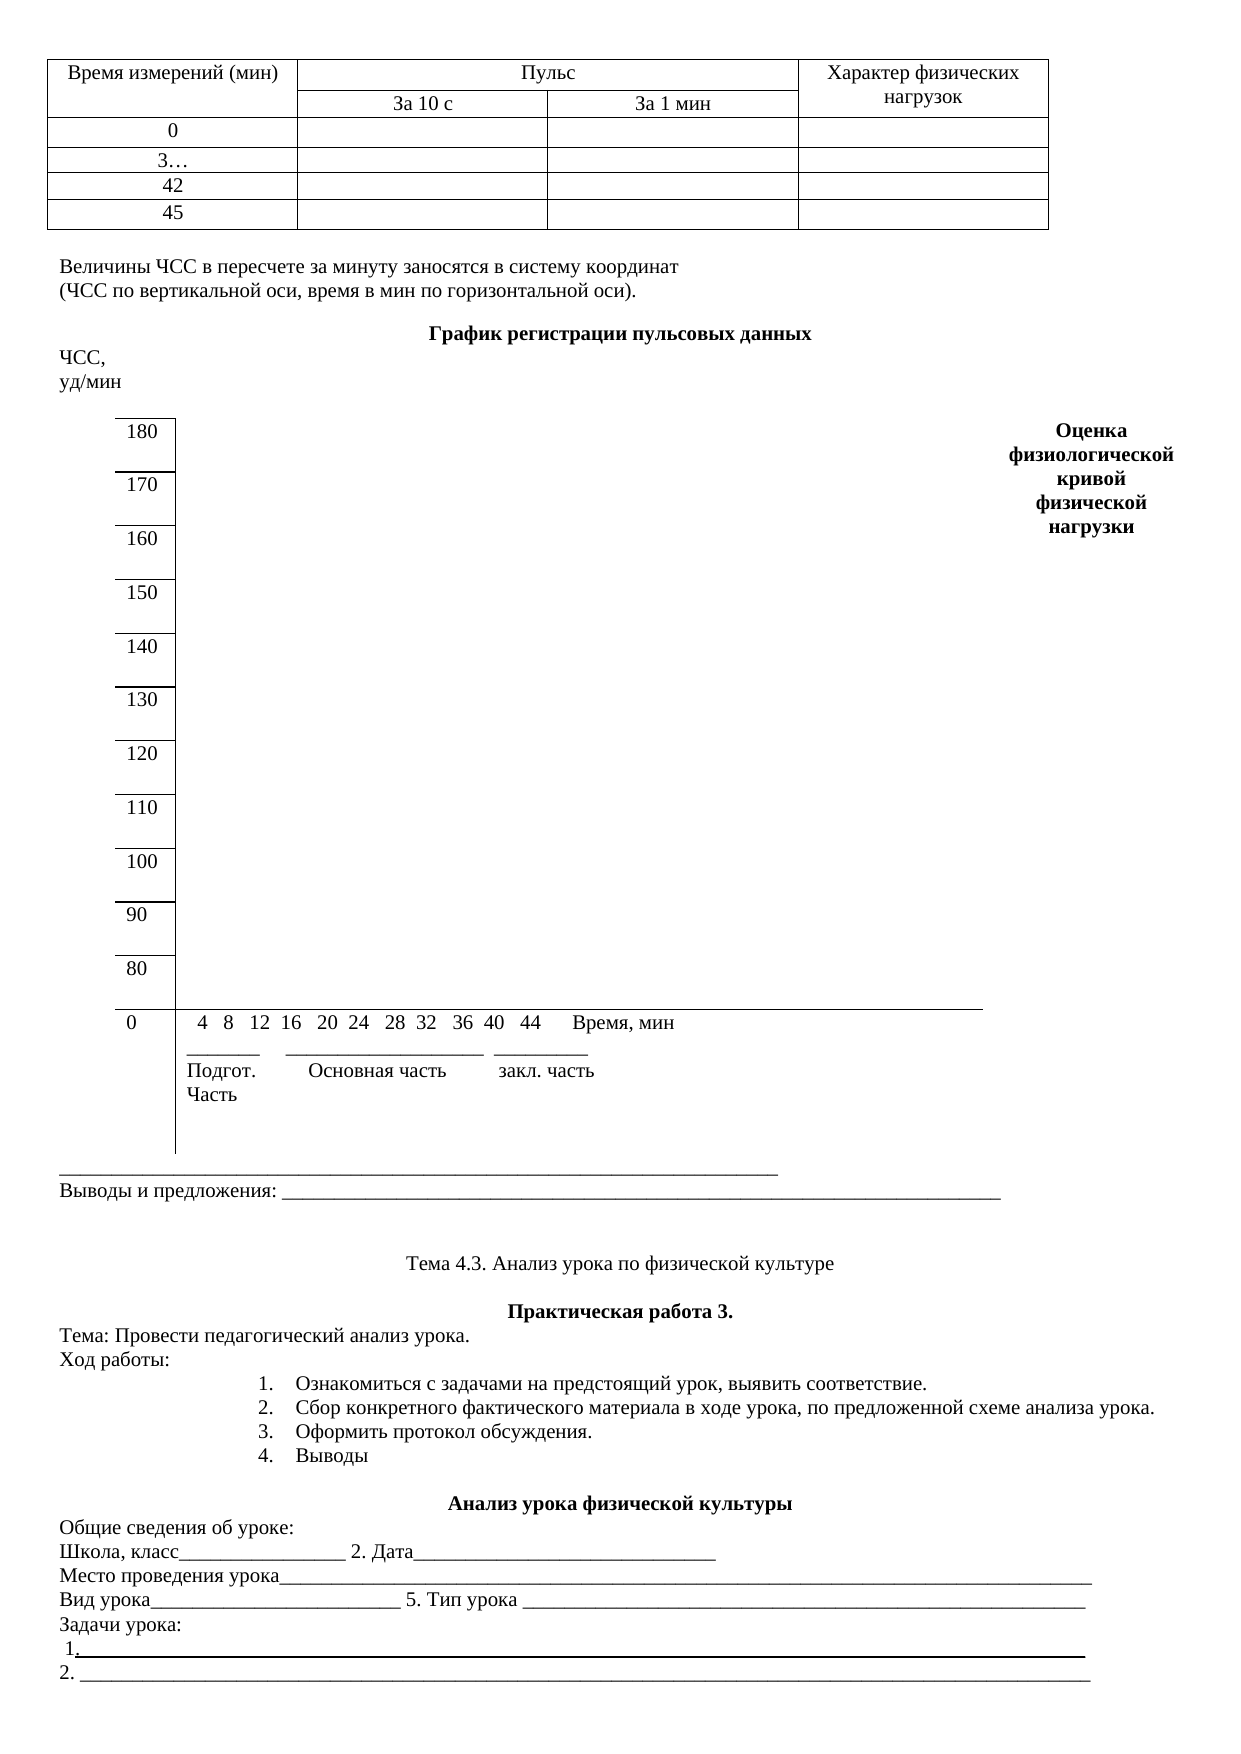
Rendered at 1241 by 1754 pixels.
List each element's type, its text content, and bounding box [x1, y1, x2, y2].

text Школа, класс________________ 2. Дата_____________________________ [59, 1539, 1181, 1563]
text (ЧСС по вертикальной оси, время в мин по горизонтальной оси). [59, 278, 1181, 302]
table_cell [548, 200, 798, 229]
table_cell 90 [115, 903, 175, 955]
table_cell [799, 200, 1048, 229]
text Практическая работа 3. [59, 1299, 1181, 1323]
table_header Время измерений (мин) [48, 60, 297, 117]
table_cell [298, 173, 547, 199]
table_cell 3… [48, 148, 297, 172]
text _____________________________________________________________________ [59, 538, 1181, 1178]
table_cell [799, 118, 1048, 147]
table_cell [298, 148, 547, 172]
text Ход работы: [59, 1347, 1181, 1371]
text Общие сведения об уроке: [59, 1515, 1181, 1539]
table_cell [548, 118, 798, 147]
table_cell За 10 с [298, 91, 547, 117]
text Выводы и предложения: _____________________________________________________________________ [59, 1178, 1181, 1202]
text 1. ________________________________________________________________________________________________ [59, 1636, 1181, 1659]
table_cell 170 [115, 473, 175, 525]
list Оформить протокол обсуждения. [258, 1419, 1181, 1443]
table_cell За 1 мин [548, 91, 798, 117]
table_cell 110 [115, 795, 175, 848]
table_header 180 [115, 419, 175, 471]
text 2. _________________________________________________________________________________________________ [59, 1659, 1181, 1684]
table_cell 160 [115, 526, 175, 579]
text Анализ урока физической культуры [59, 1491, 1181, 1515]
table_cell [298, 200, 547, 229]
text Место проведения урока______________________________________________________________________________ [59, 1563, 1181, 1587]
text Оценка физиологической кривой физической нагрузки [59, 417, 1181, 538]
table_cell 120 [115, 741, 175, 794]
text Тема 4.3. Анализ урока по физической культуре [59, 1251, 1181, 1274]
table_cell [548, 173, 798, 199]
table_cell 150 [115, 580, 175, 633]
text График регистрации пульсовых данных [59, 321, 1181, 345]
text Вид урока________________________ 5. Тип урока ______________________________________________________ [59, 1587, 1181, 1611]
table_cell 130 [115, 688, 175, 740]
list Сбор конкретного фактического материала в ходе урока, по предложенной схеме анализа урока. [258, 1395, 1181, 1419]
table_cell 4 8 12 16 20 24 28 32 36 40 44 Время, мин _______ ___________________ _________ Подгот. Основная часть закл. часть Часть [176, 1010, 983, 1154]
list Ознакомиться с задачами на предстоящий урок, выявить соответствие. [258, 1371, 1181, 1395]
text уд/мин [59, 369, 1181, 393]
text ЧСС, [59, 345, 1181, 369]
table_cell 140 [115, 634, 175, 686]
table_cell [799, 148, 1048, 172]
table_cell [548, 148, 798, 172]
list Выводы [258, 1443, 1181, 1467]
text Величины ЧСС в пересчете за минуту заносятся в систему координат [59, 254, 1181, 278]
table_header Характер физических нагрузок [799, 60, 1048, 117]
table_header Пульс [298, 60, 798, 90]
table_cell 45 [48, 200, 297, 229]
table_cell 42 [48, 173, 297, 199]
table_cell [799, 173, 1048, 199]
table_cell 80 [115, 956, 175, 1009]
table_cell [298, 118, 547, 147]
text Тема: Провести педагогический анализ урока. [59, 1323, 1181, 1347]
table_cell 0 [48, 118, 297, 147]
table_cell 100 [115, 849, 175, 901]
table_cell 0 [115, 1010, 175, 1154]
text Задачи урока: [59, 1611, 1181, 1636]
